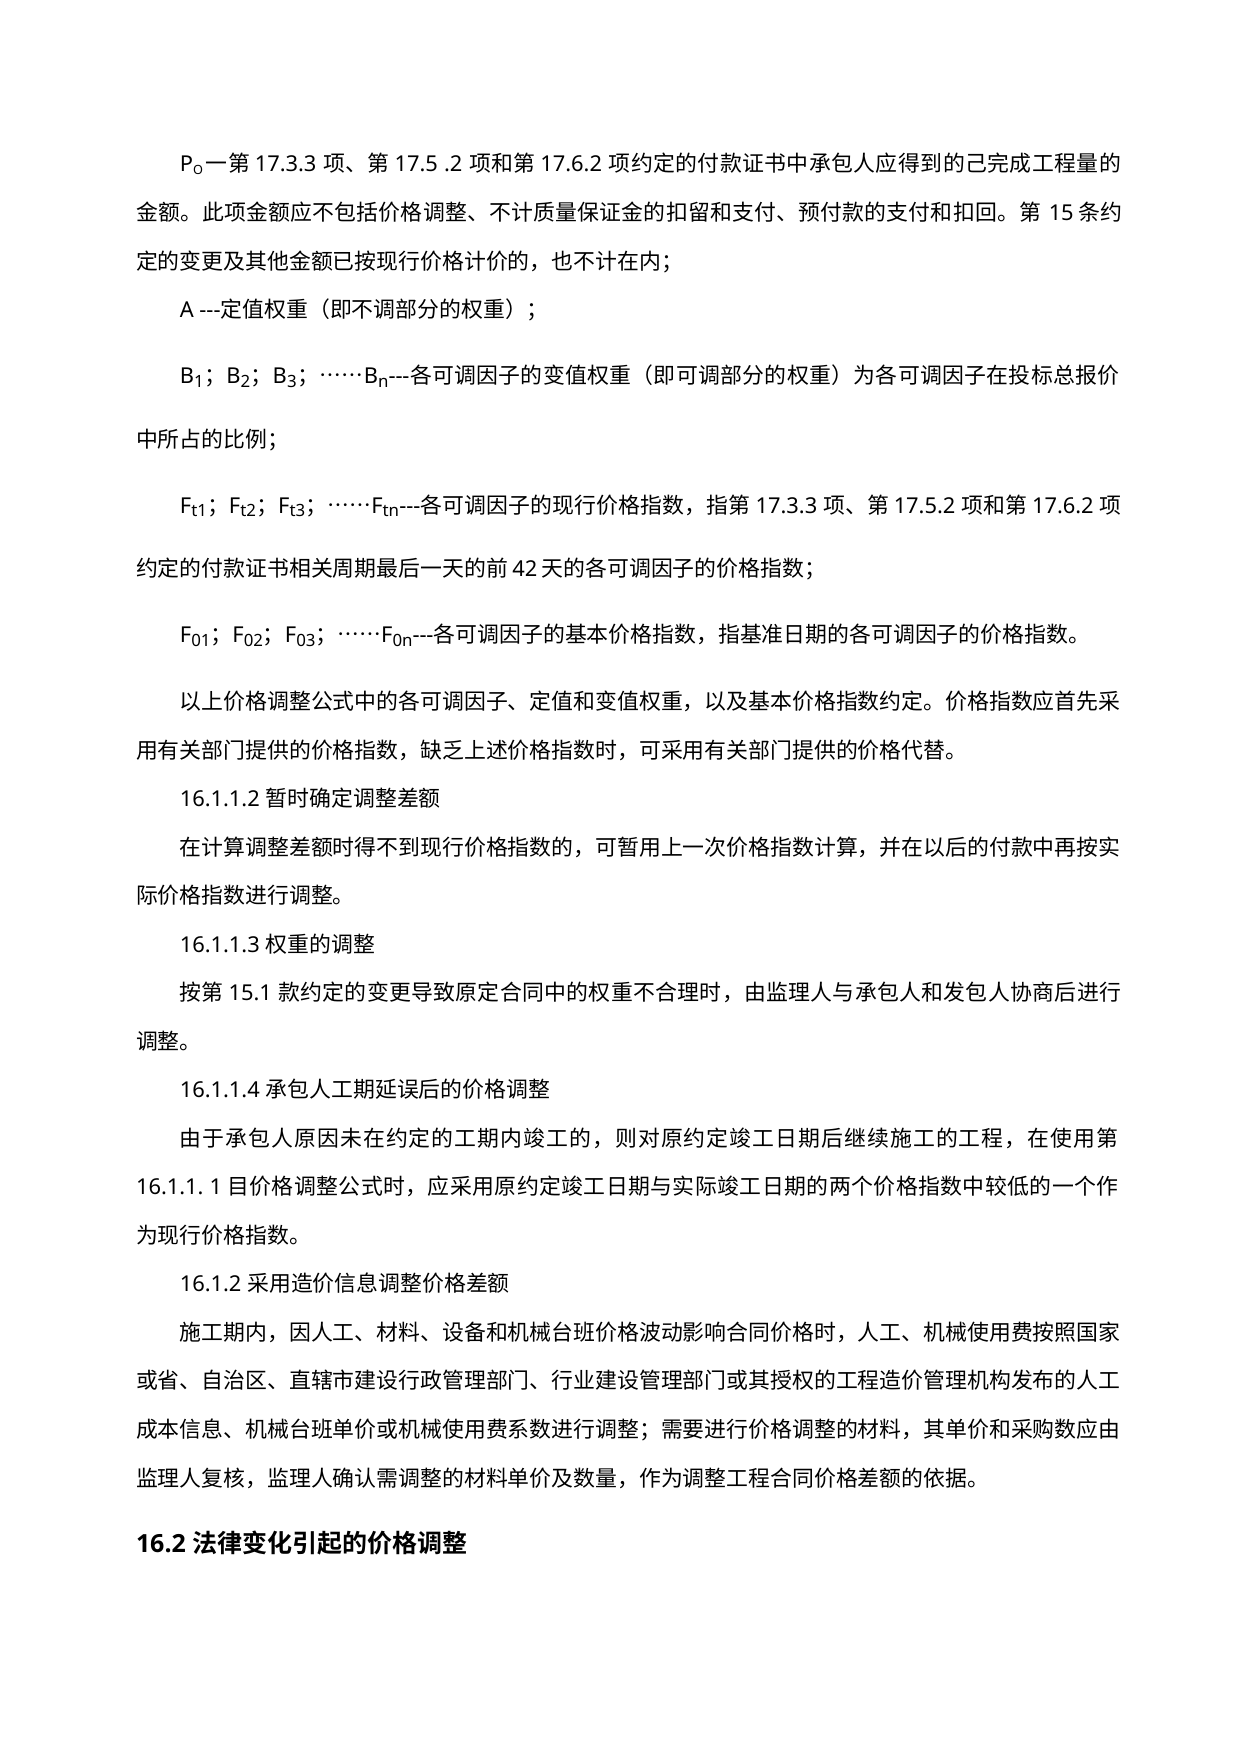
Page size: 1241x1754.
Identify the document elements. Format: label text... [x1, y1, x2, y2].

text 由于承包人原因未在约定的工期内竣工的，则对原约定竣工日期后继续施工的工程，在使用第16.1.1. 1目价格调整公式时，应采用原约定竣工日期与实际竣工日期的两个价格指数中较低的一个作为现行价格指数。 [136, 1120, 1122, 1250]
text 16.1.2 采用造价信息调整价格差额 [136, 1266, 1122, 1298]
text 施工期内，因人工、材料、设备和机械台班价格波动影响合同价格时，人工、机械使用费按照国家或省、自治区、直辖市建设行政管理部门、行业建设管理部门或其授权的工程造价管理机构发布的人工成本信息、机械台班单价或机械使用费系数进行调整；需要进行价格调整的材料，其单价和采购数应由监理人复核，监理人确认需调整的材料单价及数量，作为调整工程合同价格差额的依据。 [136, 1314, 1122, 1493]
text 在计算调整差额时得不到现行价格指数的，可暂用上一次价格指数计算，并在以后的付款中再按实际价格指数进行调整。 [136, 829, 1122, 911]
text F01；F02；F03；……F0n---各可调因子的基本价格指数，指基准日期的各可调因子的价格指数。 [136, 599, 1122, 664]
text 16.1.1.2 暂时确定调整差额 [136, 781, 1122, 813]
subtitle 16.2 法律变化引起的价格调整 [136, 1509, 1122, 1574]
text A ---定值权重（即不调部分的权重）； [136, 292, 1122, 324]
text 16.1.1.4 承包人工期延误后的价格调整 [136, 1072, 1122, 1104]
text Ft1；Ft2；Ft3；……Ftn---各可调因子的现行价格指数，指第17.3.3 项、第17.5.2 项和第17.6.2 项约定的付款证书相关周期最后一天的前42天的各可调因子的价格指数； [136, 469, 1122, 583]
text B1；B2；B3；……Bn---各可调因子的变值权重（即可调部分的权重）为各可调因子在投标总报价中所占的比例； [136, 340, 1122, 454]
text PO一第17.3.3 项、第17.5 .2 项和第17.6.2 项约定的付款证书中承包人应得到的己完成工程量的金额。此项金额应不包括价格调整、不计质量保证金的扣留和支付、预付款的支付和扣回。第15条约定的变更及其他金额已按现行价格计价的，也不计在内； [136, 146, 1122, 276]
text 以上价格调整公式中的各可调因子、定值和变值权重，以及基本价格指数约定。价格指数应首先采用有关部门提供的价格指数，缺乏上述价格指数时，可采用有关部门提供的价格代替。 [136, 684, 1122, 765]
text 按第15.1 款约定的变更导致原定合同中的权重不合理时，由监理人与承包人和发包人协商后进行调整。 [136, 975, 1122, 1056]
text 16.1.1.3 权重的调整 [136, 926, 1122, 959]
